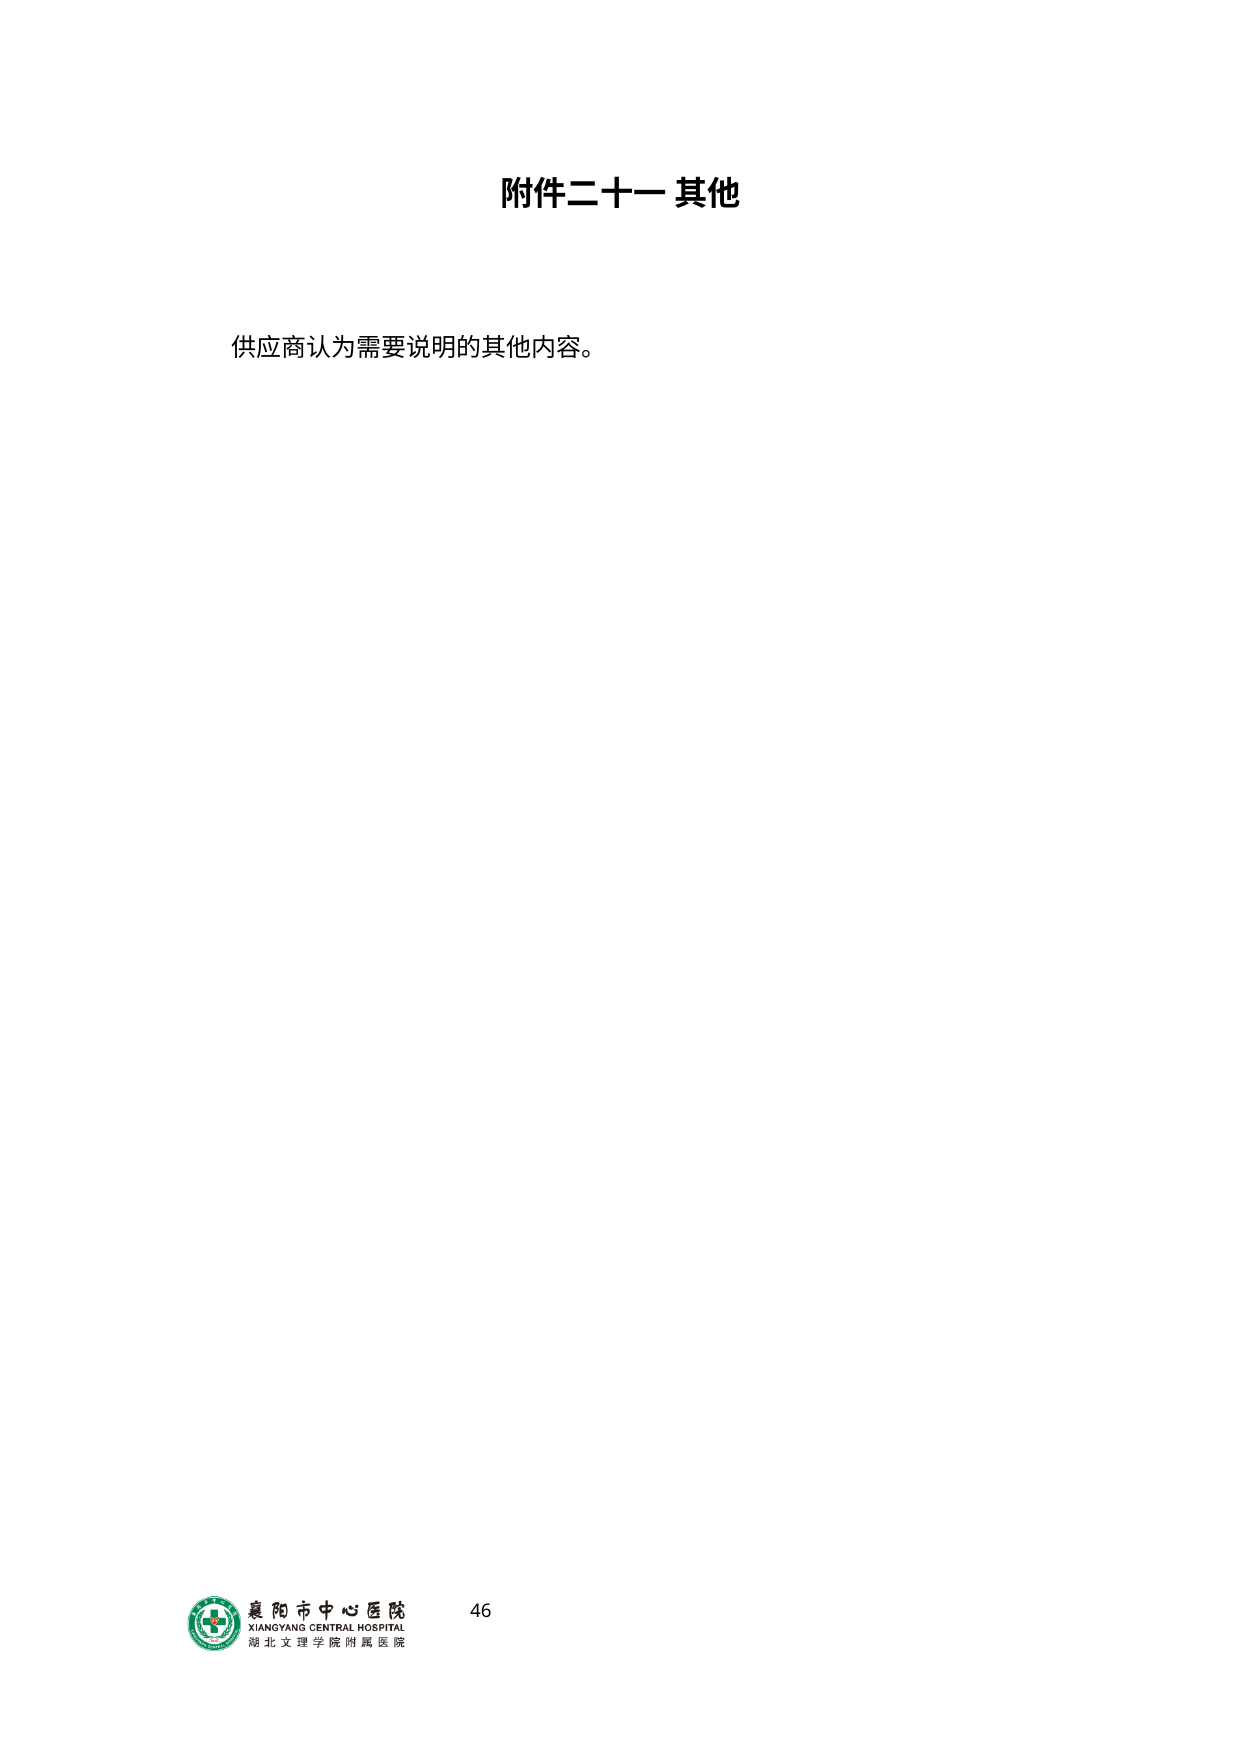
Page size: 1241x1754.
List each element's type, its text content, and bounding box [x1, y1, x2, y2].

text 附件二十一 其他 [187, 158, 1053, 223]
text 供应商认为需要说明的其他内容。 [231, 313, 1053, 378]
picture [187, 1596, 405, 1651]
